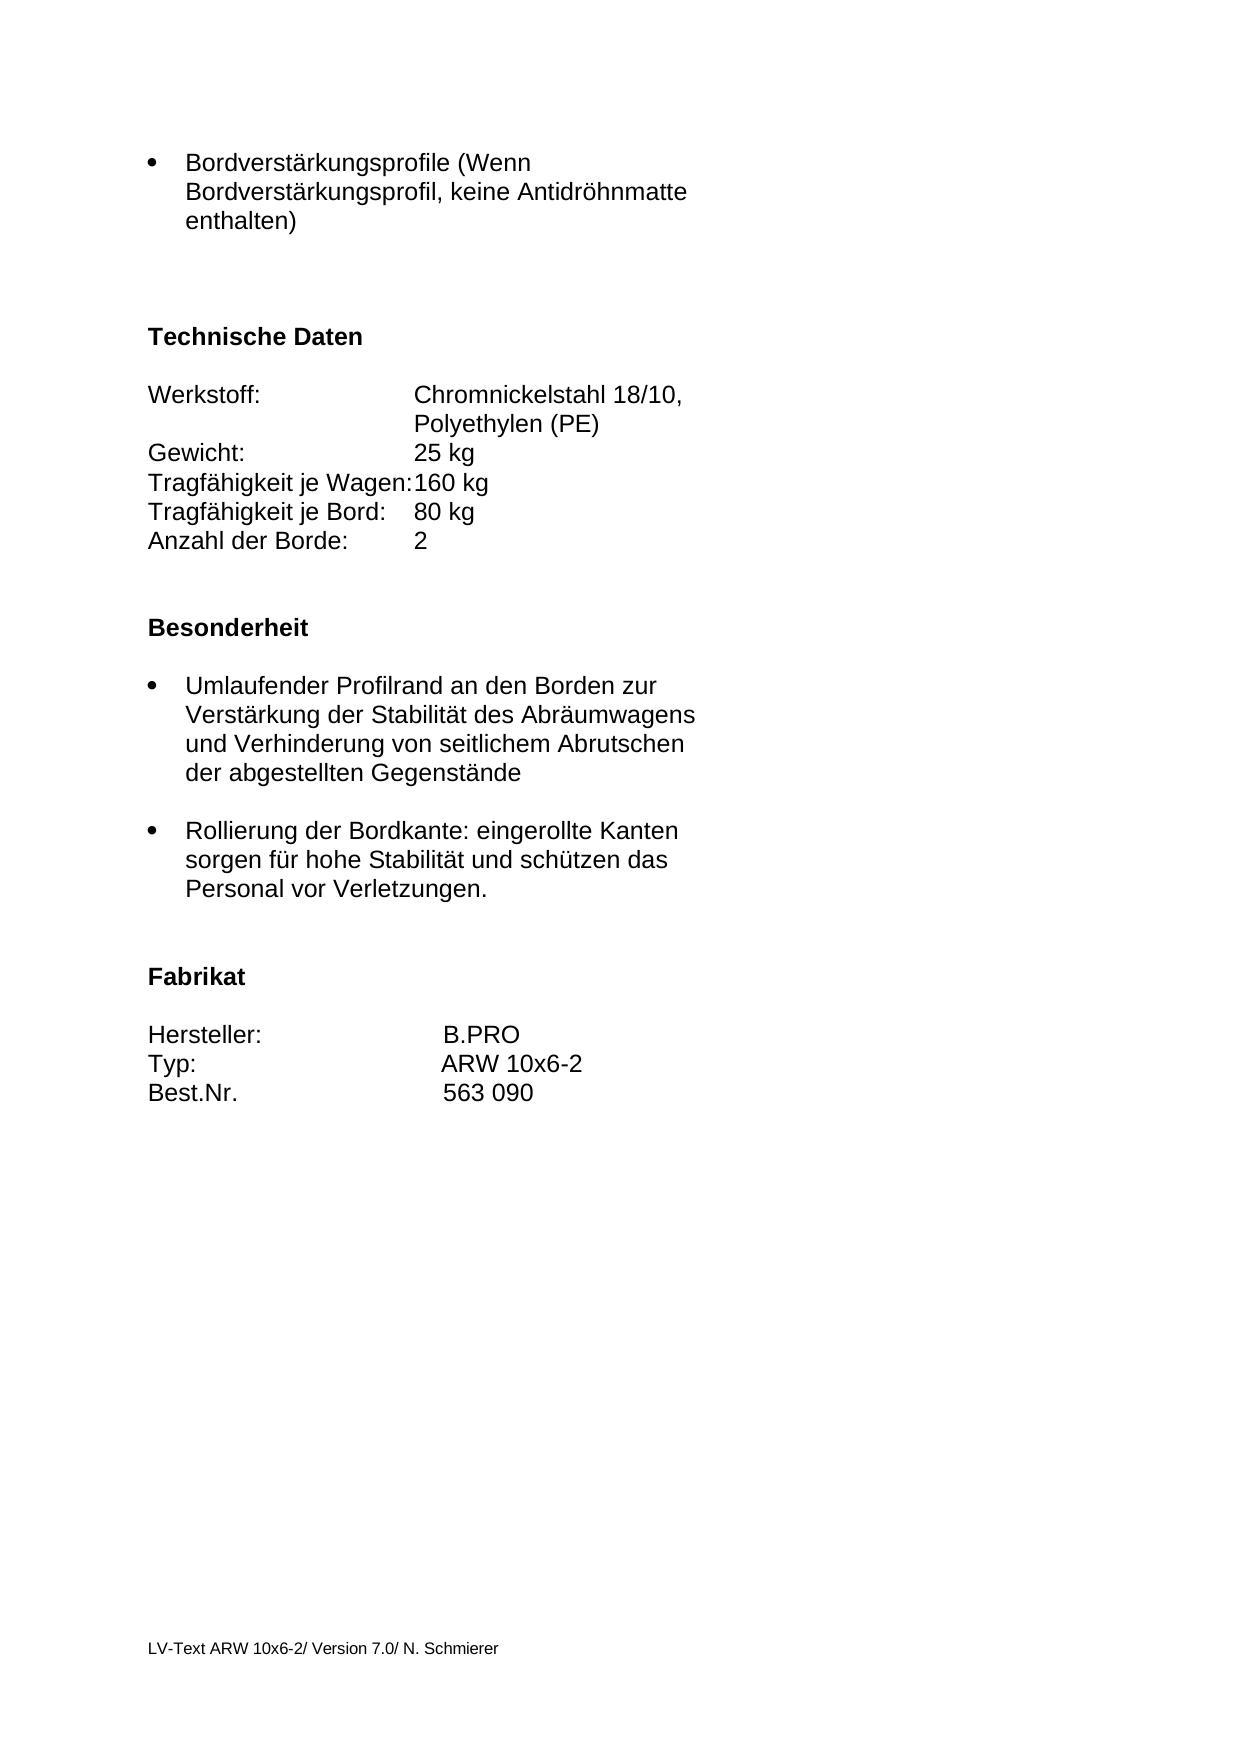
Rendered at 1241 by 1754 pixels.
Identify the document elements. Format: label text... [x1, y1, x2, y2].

text Technische Daten [148, 322, 723, 351]
list Bordverstärkungsprofile (Wenn Bordverstärkungsprofil, keine Antidröhnmatte enthalten) [148, 148, 723, 235]
text Typ: ARW 10x6-2 [148, 1049, 723, 1078]
text Werkstoff: Chromnickelstahl 18/10, [148, 380, 723, 409]
text Best.Nr. 563 090 [148, 1078, 723, 1107]
text Polyethylen (PE) [148, 409, 723, 438]
list Rollierung der Bordkante: eingerollte Kanten sorgen für hohe Stabilität und schützen das Personal vor Verletzungen. [148, 816, 723, 903]
list Umlaufender Profilrand an den Borden zur Verstärkung der Stabilität des Abräumwagens und Verhinderung von seitlichem Abrutschen der abgestellten Gegenstände [148, 671, 723, 787]
text Anzahl der Borde: 2 [148, 526, 723, 554]
text Tragfähigkeit je Bord: 80 kg [148, 496, 723, 526]
subtitle Besonderheit [148, 613, 723, 642]
text Gewicht: 25 kg [148, 438, 723, 467]
text Fabrikat [148, 961, 723, 991]
text Tragfähigkeit je Wagen: 160 kg [148, 467, 723, 496]
text Hersteller: B.PRO [148, 1019, 723, 1049]
